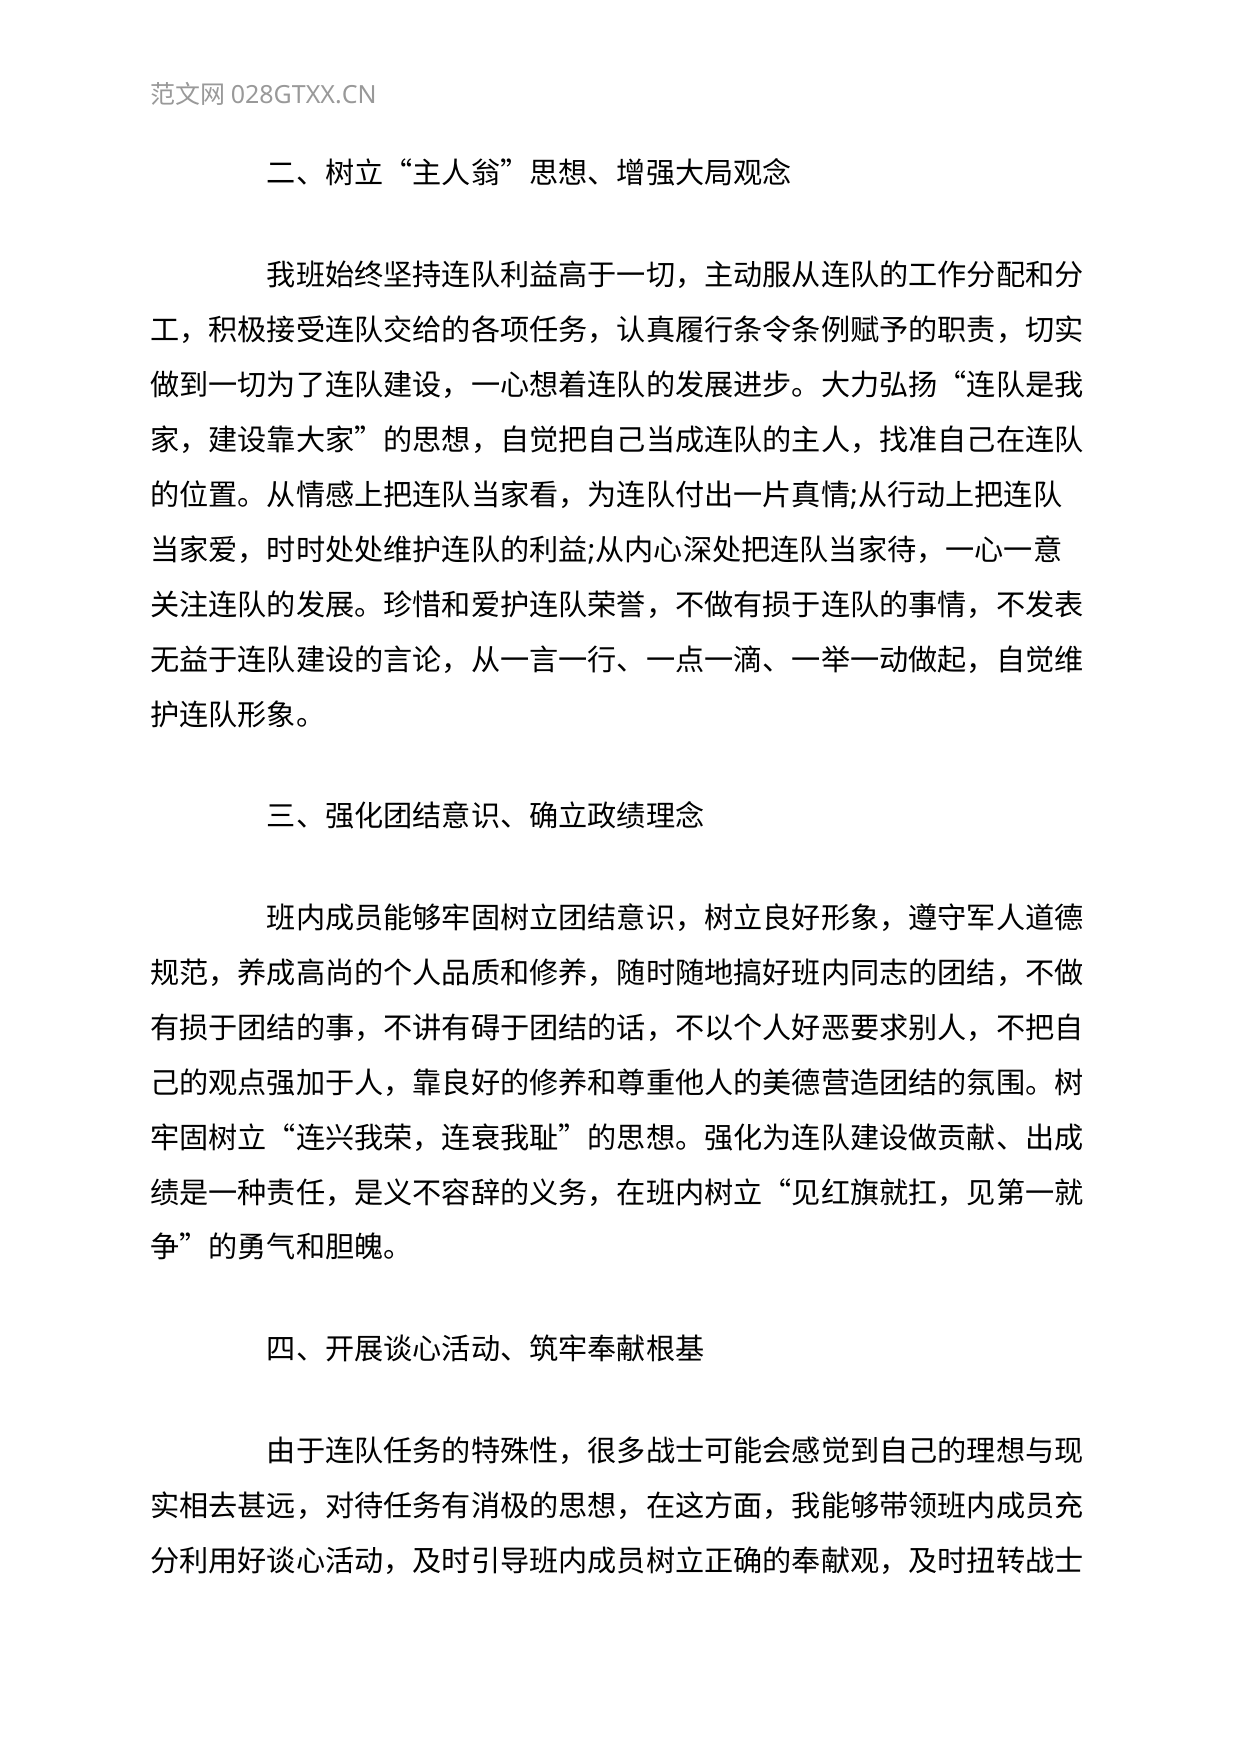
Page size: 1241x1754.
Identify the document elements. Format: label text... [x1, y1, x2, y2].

text 四、开展谈心活动、筑牢奉献根基 [150, 1326, 1090, 1368]
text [150, 1428, 1090, 1580]
text 二、树立“主人翁”思想、增强大局观念 [150, 150, 1090, 192]
text 我班始终坚持连队利益高于一切，主动服从连队的工作分配和分工，积极接受连队交给的各项任务，认真履行条令条例赋予的职责，切实做到一切为了连队建设，一心想着连队的发展进步。大力弘扬“连队是我家，建设靠大家”的思想，自觉把自己当成连队的主人，找准自己在连队的位置。从情感上把连队当家看，为连队付出一片真情;从行动上把连队当家爱，时时处处维护连队的利益;从内心深处把连队当家待，一心一意关注连队的发展。珍惜和爱护连队荣誉，不做有损于连队的事情，不发表无益于连队建设的言论，从一言一行、一点一滴、一举一动做起，自觉维护连队形象。 [150, 252, 1090, 733]
text 班内成员能够牢固树立团结意识，树立良好形象，遵守军人道德规范，养成高尚的个人品质和修养，随时随地搞好班内同志的团结，不做有损于团结的事，不讲有碍于团结的话，不以个人好恶要求别人，不把自己的观点强加于人，靠良好的修养和尊重他人的美德营造团结的氛围。树牢固树立“连兴我荣，连衰我耻”的思想。强化为连队建设做贡献、出成绩是一种责任，是义不容辞的义务，在班内树立“见红旗就扛，见第一就争”的勇气和胆魄。 [150, 895, 1090, 1266]
text 三、强化团结意识、确立政绩理念 [150, 793, 1090, 835]
